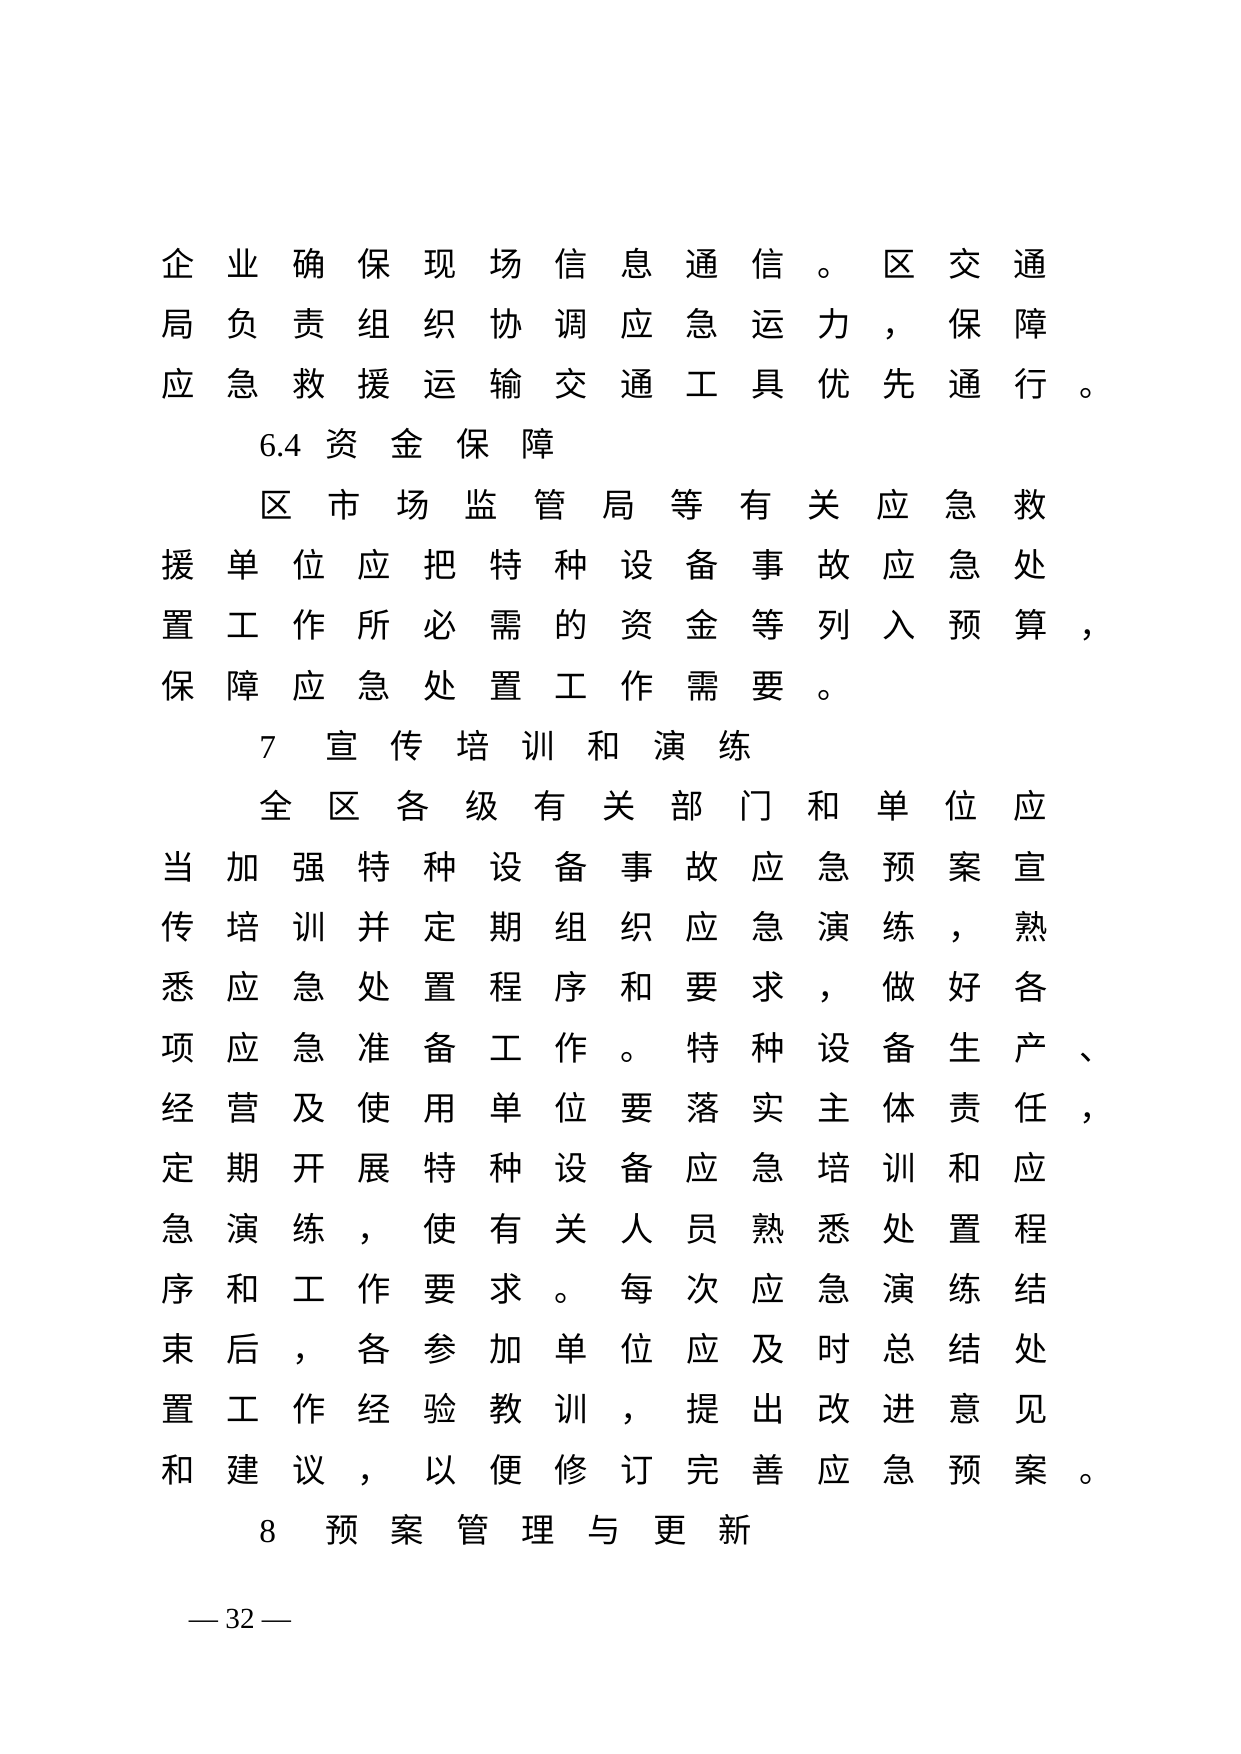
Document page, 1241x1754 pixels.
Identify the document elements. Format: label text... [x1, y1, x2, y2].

text 全区各级有关部门和单位应当加强特种设备事故应急预案宣传培训并定期组织应急演练，熟悉应急处置程序和要求，做好各项应急准备工作。特种设备生产、经营及使用单位要落实主体责任，定期开展特种设备应急培训和应急演练，使有关人员熟悉处置程序和工作要求。每次应急演练结束后，各参加单位应及时总结处置工作经验教训，提出改进意见和建议，以便修订完善应急预案。 [161, 774, 1079, 1498]
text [161, 231, 1079, 412]
subtitle 8 预案管理与更新 [161, 1498, 1079, 1558]
text 区市场监管局等有关应急救援单位应把特种设备事故应急处置工作所必需的资金等列入预算，保障应急处置工作需要。 [161, 472, 1079, 714]
subtitle 7 宣传培训和演练 [161, 714, 1079, 774]
subtitle 6.4 资金保障 [161, 412, 1079, 472]
